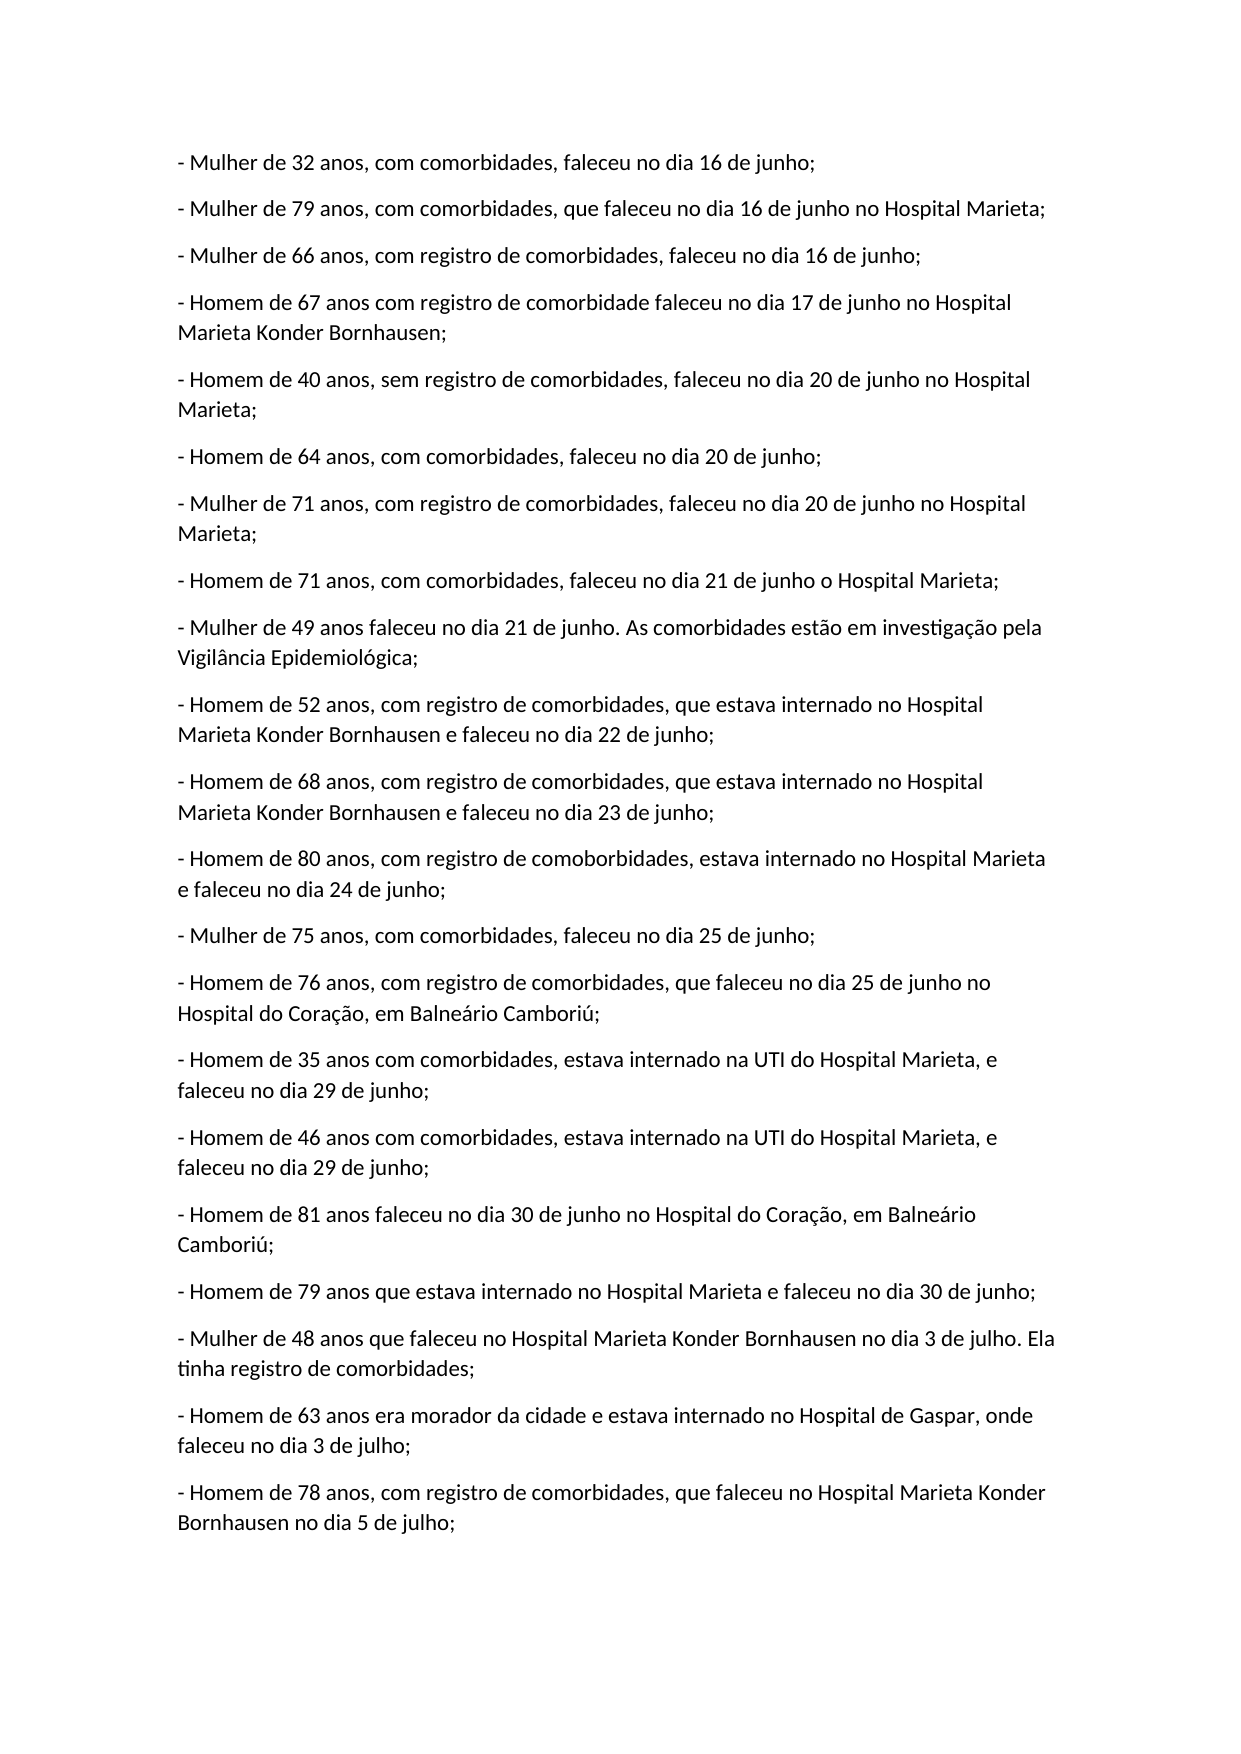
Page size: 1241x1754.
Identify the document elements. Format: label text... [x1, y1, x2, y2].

text - Homem de 67 anos com registro de comorbidade faleceu no dia 17 de junho no Hospital Marieta Konder Bornhausen; [177, 288, 1063, 346]
text - Mulher de 71 anos, com registro de comorbidades, faleceu no dia 20 de junho no Hospital Marieta; [177, 489, 1063, 547]
text - Homem de 79 anos que estava internado no Hospital Marieta e faleceu no dia 30 de junho; [177, 1277, 1063, 1305]
text - Homem de 80 anos, com registro de comoborbidades, estava internado no Hospital Marieta e faleceu no dia 24 de junho; [177, 844, 1063, 903]
text - Mulher de 48 anos que faleceu no Hospital Marieta Konder Bornhausen no dia 3 de julho. Ela tinha registro de comorbidades; [177, 1324, 1063, 1382]
text - Homem de 52 anos, com registro de comorbidades, que estava internado no Hospital Marieta Konder Bornhausen e faleceu no dia 22 de junho; [177, 690, 1063, 748]
text - Homem de 78 anos, com registro de comorbidades, que faleceu no Hospital Marieta Konder Bornhausen no dia 5 de julho; [177, 1478, 1063, 1536]
text - Mulher de 32 anos, com comorbidades, faleceu no dia 16 de junho; [177, 148, 1063, 176]
text - Homem de 35 anos com comorbidades, estava internado na UTI do Hospital Marieta, e faleceu no dia 29 de junho; [177, 1046, 1063, 1104]
text - Mulher de 75 anos, com comorbidades, faleceu no dia 25 de junho; [177, 922, 1063, 949]
text - Homem de 46 anos com comorbidades, estava internado na UTI do Hospital Marieta, e faleceu no dia 29 de junho; [177, 1123, 1063, 1181]
text - Mulher de 66 anos, com registro de comorbidades, faleceu no dia 16 de junho; [177, 241, 1063, 269]
text - Homem de 81 anos faleceu no dia 30 de junho no Hospital do Coração, em Balneário Camboriú; [177, 1200, 1063, 1258]
text - Homem de 68 anos, com registro de comorbidades, que estava internado no Hospital Marieta Konder Bornhausen e faleceu no dia 23 de junho; [177, 767, 1063, 826]
text - Mulher de 49 anos faleceu no dia 21 de junho. As comorbidades estão em investigação pela Vigilância Epidemiológica; [177, 613, 1063, 671]
text - Homem de 71 anos, com comorbidades, faleceu no dia 21 de junho o Hospital Marieta; [177, 566, 1063, 594]
text - Homem de 40 anos, sem registro de comorbidades, faleceu no dia 20 de junho no Hospital Marieta; [177, 365, 1063, 423]
text - Homem de 76 anos, com registro de comorbidades, que faleceu no dia 25 de junho no Hospital do Coração, em Balneário Camboriú; [177, 968, 1063, 1027]
text - Homem de 64 anos, com comorbidades, faleceu no dia 20 de junho; [177, 442, 1063, 470]
text - Mulher de 79 anos, com comorbidades, que faleceu no dia 16 de junho no Hospital Marieta; [177, 194, 1063, 222]
text - Homem de 63 anos era morador da cidade e estava internado no Hospital de Gaspar, onde faleceu no dia 3 de julho; [177, 1401, 1063, 1459]
